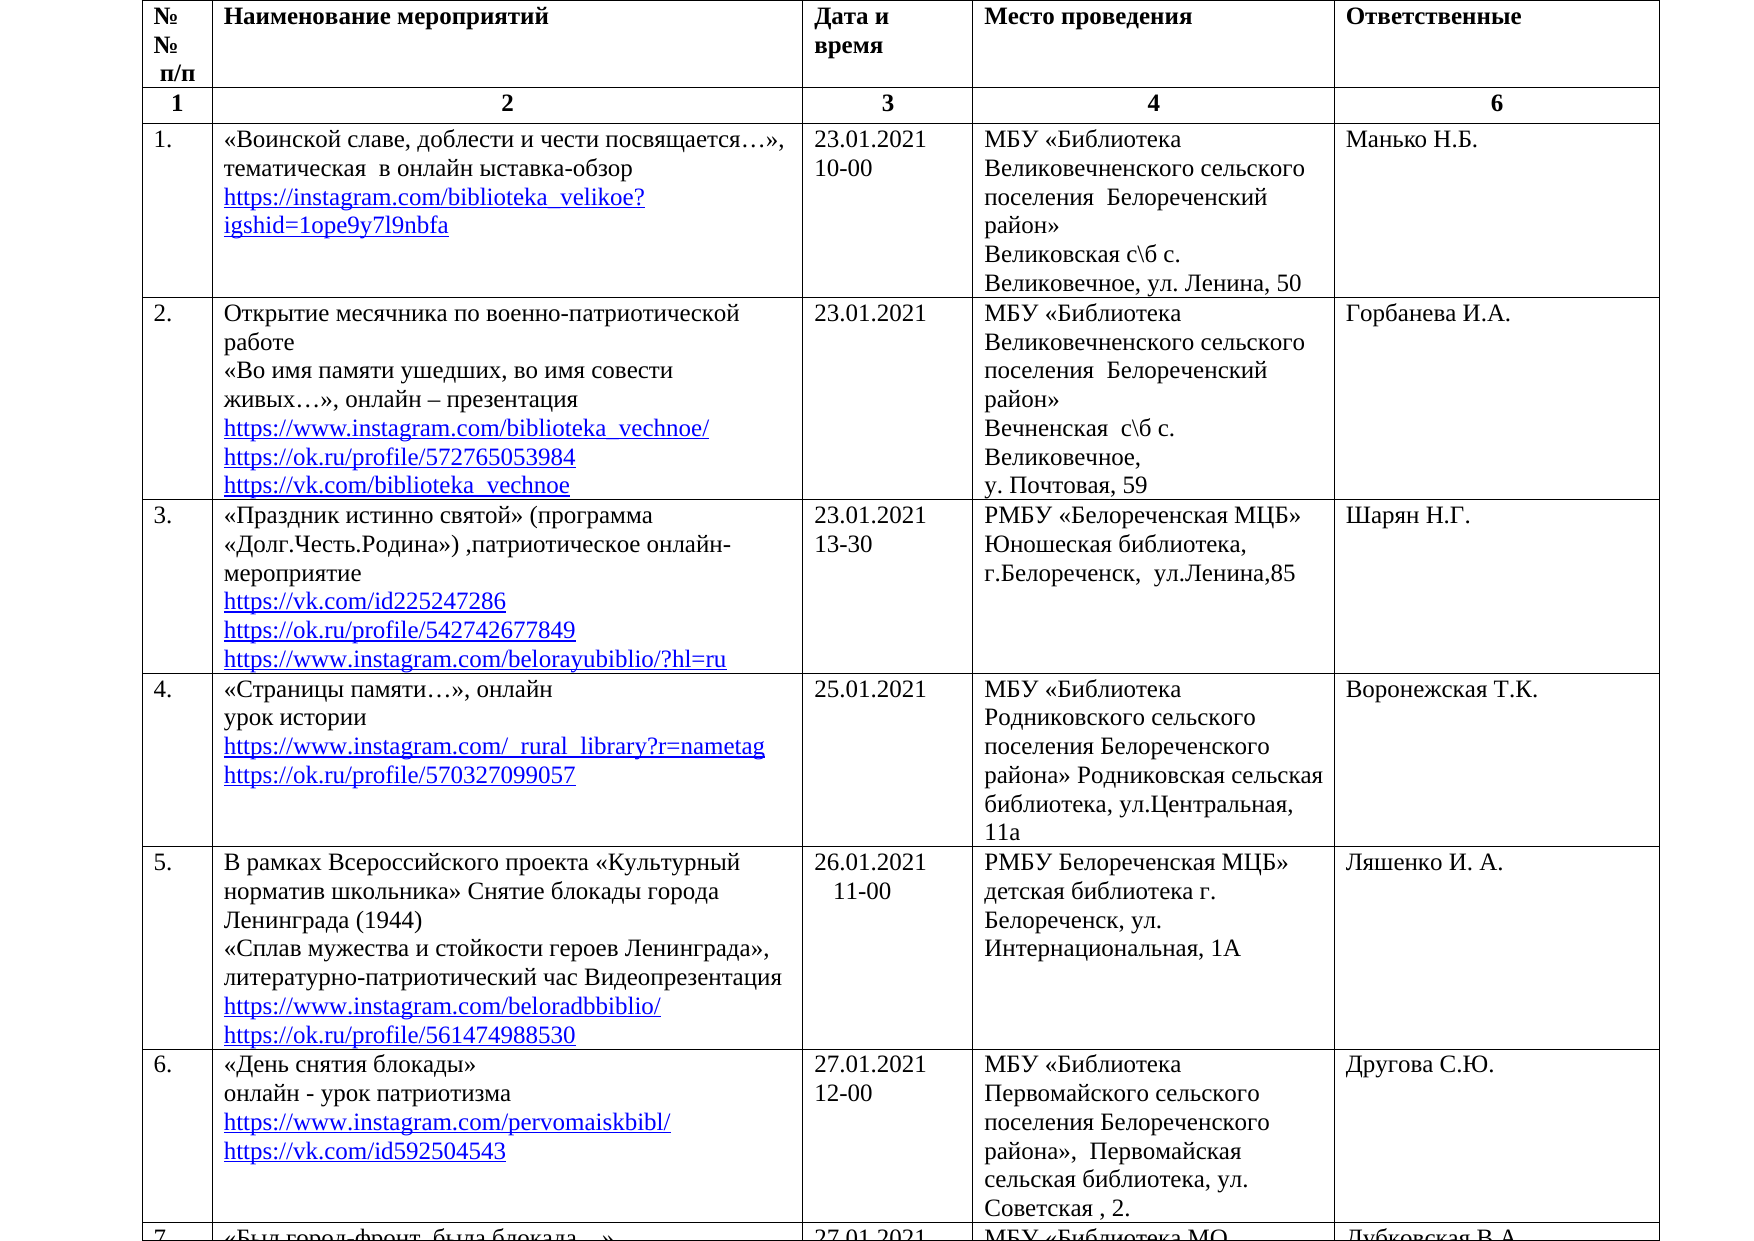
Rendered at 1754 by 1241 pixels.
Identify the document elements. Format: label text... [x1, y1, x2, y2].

table_cell [143, 1223, 212, 1240]
table_header Дата и время [803, 1, 972, 87]
table_cell 25.01.2021 [803, 674, 972, 846]
table_cell 23.01.2021 [803, 298, 972, 499]
table_cell 1 [143, 88, 212, 123]
table_cell Открытие месячника по военно-патриотической работе «Во имя памяти ушедших, во имя совести живых…», онлайн – презентация https://www.instagram.com/biblioteka_vechnoe/ https://ok.ru/profile/572765053984 https://vk.com/biblioteka_vechnoe [213, 298, 802, 499]
table_cell Ляшенко И. А. [1335, 847, 1659, 1048]
table_cell «День снятия блокады» онлайн - урок патриотизма https://www.instagram.com/pervomaiskbibl/ https://vk.com/id592504543 [213, 1050, 802, 1222]
table_cell 2 [213, 88, 802, 123]
table_cell Другова С.Ю. [1335, 1050, 1659, 1222]
table_cell [143, 500, 212, 673]
table_cell [143, 674, 212, 846]
table_cell «Воинской славе, доблести и чести посвящается…», тематическая в онлайн ыставка-обзор https://instagram.com/biblioteka_velikoe?igshid=1ope9y7l9nbfa [213, 124, 802, 297]
table_cell «Праздник истинно святой» (программа «Долг.Честь.Родина») ,патриотическое онлайн- мероприятие https://vk.com/id225247286 https://ok.ru/profile/542742677849 https://www.instagram.com/belorayubiblio/?hl=ru [213, 500, 802, 673]
table_cell [143, 298, 212, 499]
table_cell Шарян Н.Г. [1335, 500, 1659, 673]
table_cell [143, 847, 212, 1048]
table_cell Манько Н.Б. [1335, 124, 1659, 297]
table_cell РМБУ Белореченская МЦБ» детская библиотека г. Белореченск, ул. Интернациональная, 1А [973, 847, 1334, 1048]
table_cell [143, 124, 212, 297]
table_cell 6 [1335, 88, 1659, 123]
table_header Наименование мероприятий [213, 1, 802, 87]
table_cell 23.01.2021 13-30 [803, 500, 972, 673]
table_cell МБУ «Библиотека Великовечненского сельского поселения Белореченский район» Вечненская с\б с. Великовечное, у. Почтовая, 59 [973, 298, 1334, 499]
table_cell 23.01.2021 10-00 [803, 124, 972, 297]
table_header Место проведения [973, 1, 1334, 87]
table_cell [143, 1050, 212, 1222]
table_cell В рамках Всероссийского проекта «Культурный норматив школьника» Снятие блокады города Ленинграда (1944) «Сплав мужества и стойкости героев Ленинграда», литературно-патриотический час Видеопрезентация https://www.instagram.com/beloradbbiblio/ https://ok.ru/profile/561474988530 [213, 847, 802, 1048]
table_cell 3 [803, 88, 972, 123]
table_cell 4 [973, 88, 1334, 123]
table_cell 27.01.2021 12-00 [803, 1050, 972, 1222]
table_cell РМБУ «Белореченская МЦБ» Юношеская библиотека, г.Белореченск, ул.Ленина,85 [973, 500, 1334, 673]
table_cell Воронежская Т.К. [1335, 674, 1659, 846]
table_cell 26.01.2021 11-00 [803, 847, 972, 1048]
table_cell Дубковская В.А. [1335, 1223, 1659, 1240]
table_header Ответственные [1335, 1, 1659, 87]
table_cell «Страницы памяти…», онлайн урок истории https://www.instagram.com/_rural_library?r=nametag https://ok.ru/profile/570327099057 [213, 674, 802, 846]
table_cell «Был город-фронт, была блокада…», Информационно-познавательная онлайн- программа https://www.instagram.com/novoalekseevskayabibl/ https://ok.ru/group/53941537407172 [213, 1223, 802, 1240]
table_header №№ п/п [143, 1, 212, 87]
table_cell МБУ «Библиотека Родниковского сельского поселения Белореченского района» Родниковская сельская библиотека, ул.Центральная, 11а [973, 674, 1334, 846]
table_cell МБУ «Библиотека Первомайского сельского поселения Белореченского района», Первомайская сельская библиотека, ул. Советская , 2. [973, 1050, 1334, 1222]
table_cell 27.01.2021 [803, 1223, 972, 1240]
table_cell Горбанева И.А. [1335, 298, 1659, 499]
table_cell МБУ «Библиотека Великовечненского сельского поселения Белореченский район» Великовская с\б с. Великовечное, ул. Ленина, 50 [973, 124, 1334, 297]
